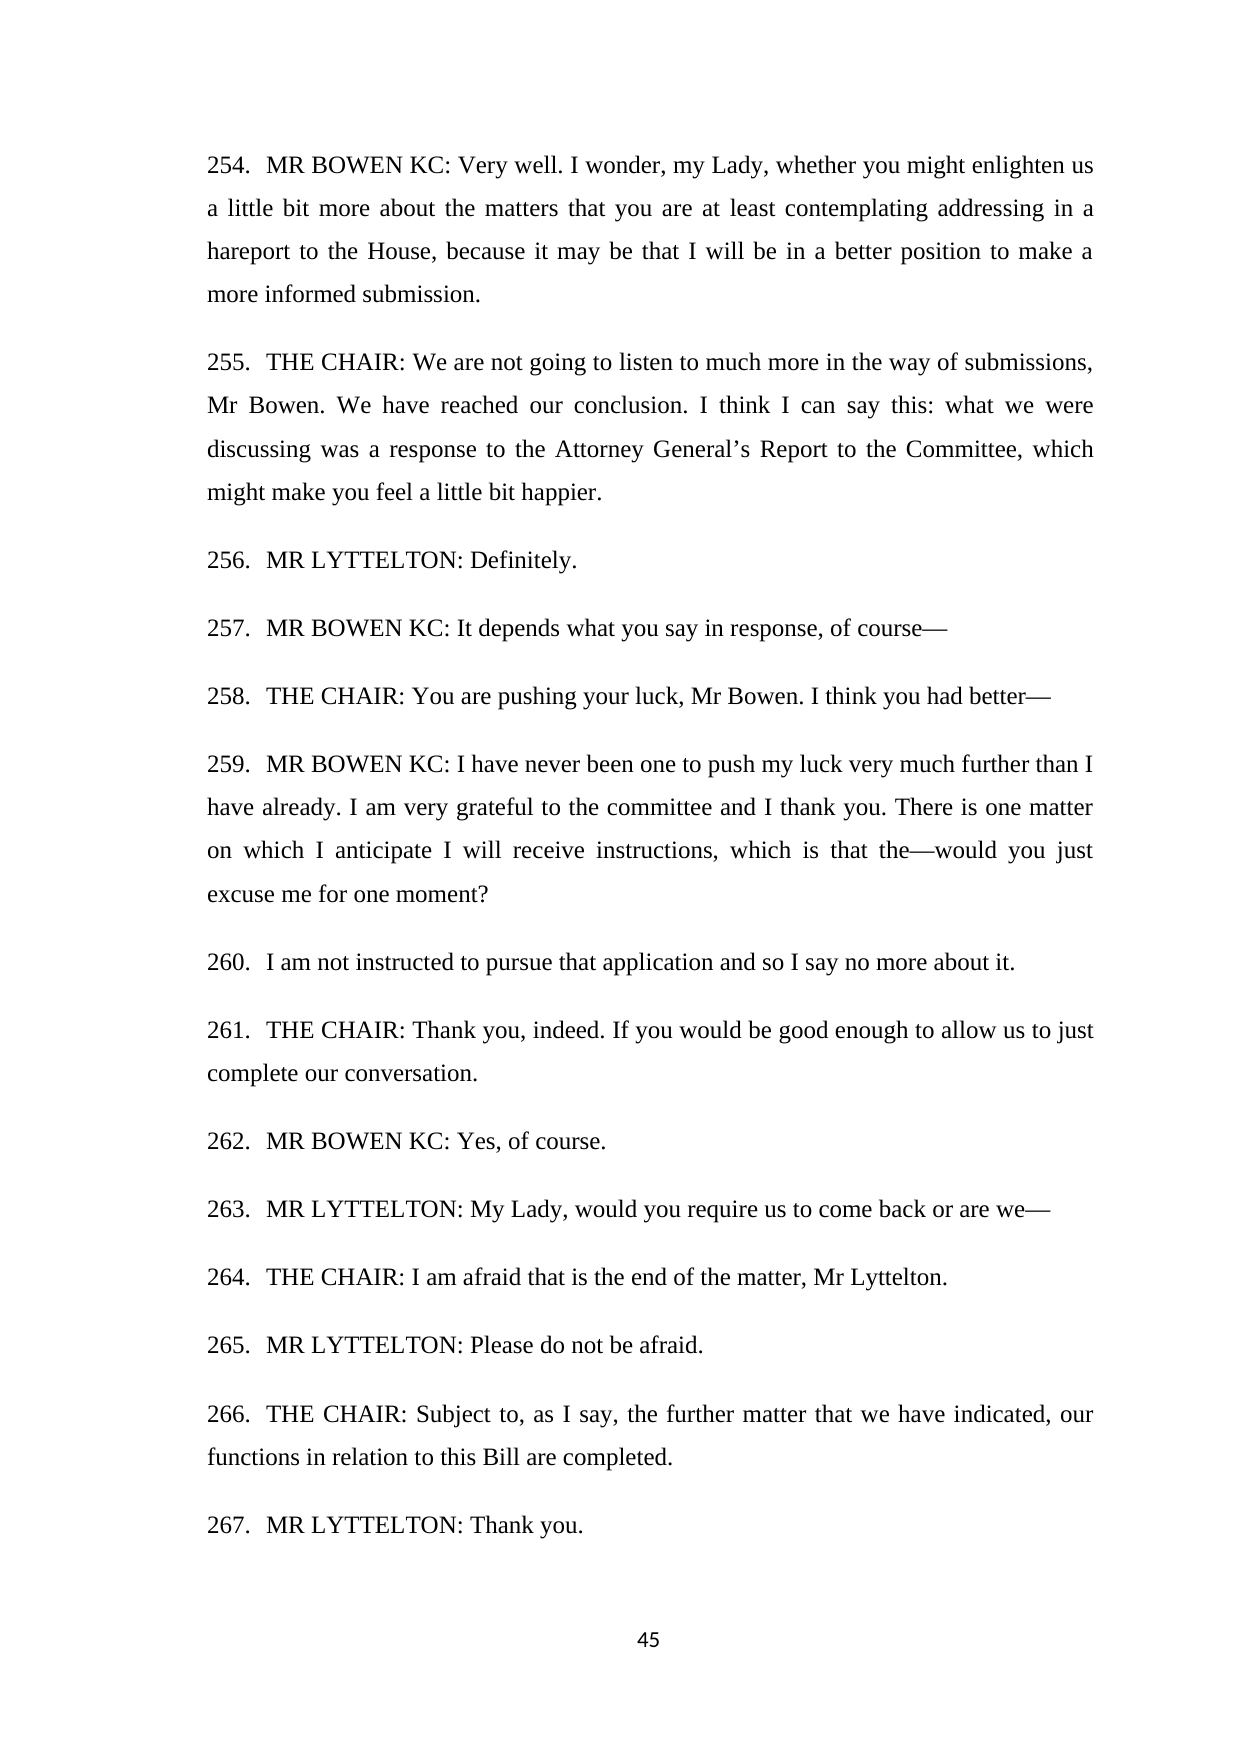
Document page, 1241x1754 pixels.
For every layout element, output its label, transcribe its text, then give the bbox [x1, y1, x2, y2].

text MR LYTTELTON: Thank you. [207, 1510, 1095, 1539]
text THE CHAIR: Subject to, as I say, the further matter that we have indicated, our functions in relation to this Bill are completed. [207, 1399, 1095, 1471]
text THE CHAIR: We are not going to listen to much more in the way of submissions, Mr Bowen. We have reached our conclusion. I think I can say this: what we were discussing was a response to the Attorney General’s Report to the Committee, which might make you feel a little bit happier. [207, 347, 1095, 506]
text THE CHAIR: I am afraid that is the end of the matter, Mr Lyttelton. [207, 1262, 1095, 1291]
text THE CHAIR: Thank you, indeed. If you would be good enough to allow us to just complete our conversation. [207, 1015, 1095, 1087]
text MR LYTTELTON: Definitely. [207, 545, 1095, 574]
text MR LYTTELTON: My Lady, would you require us to come back or are we— [207, 1194, 1095, 1223]
text MR BOWEN KC: Yes, of course. [207, 1126, 1095, 1155]
text I am not instructed to pursue that application and so I say no more about it. [207, 947, 1095, 976]
text MR LYTTELTON: Please do not be afraid. [207, 1331, 1095, 1359]
text THE CHAIR: You are pushing your luck, Mr Bowen. I think you had better— [207, 681, 1095, 710]
text MR BOWEN KC: It depends what you say in response, of course— [207, 613, 1095, 642]
text MR BOWEN KC: Very well. I wonder, my Lady, whether you might enlighten us a little bit more about the matters that you are at least contemplating addressing in a hareport to the House, because it may be that I will be in a better position to make a more informed submission. [207, 150, 1095, 308]
text MR BOWEN KC: I have never been one to push my luck very much further than I have already. I am very grateful to the committee and I thank you. There is one matter on which I anticipate I will receive instructions, which is that the—would you just excuse me for one moment? [207, 749, 1095, 907]
